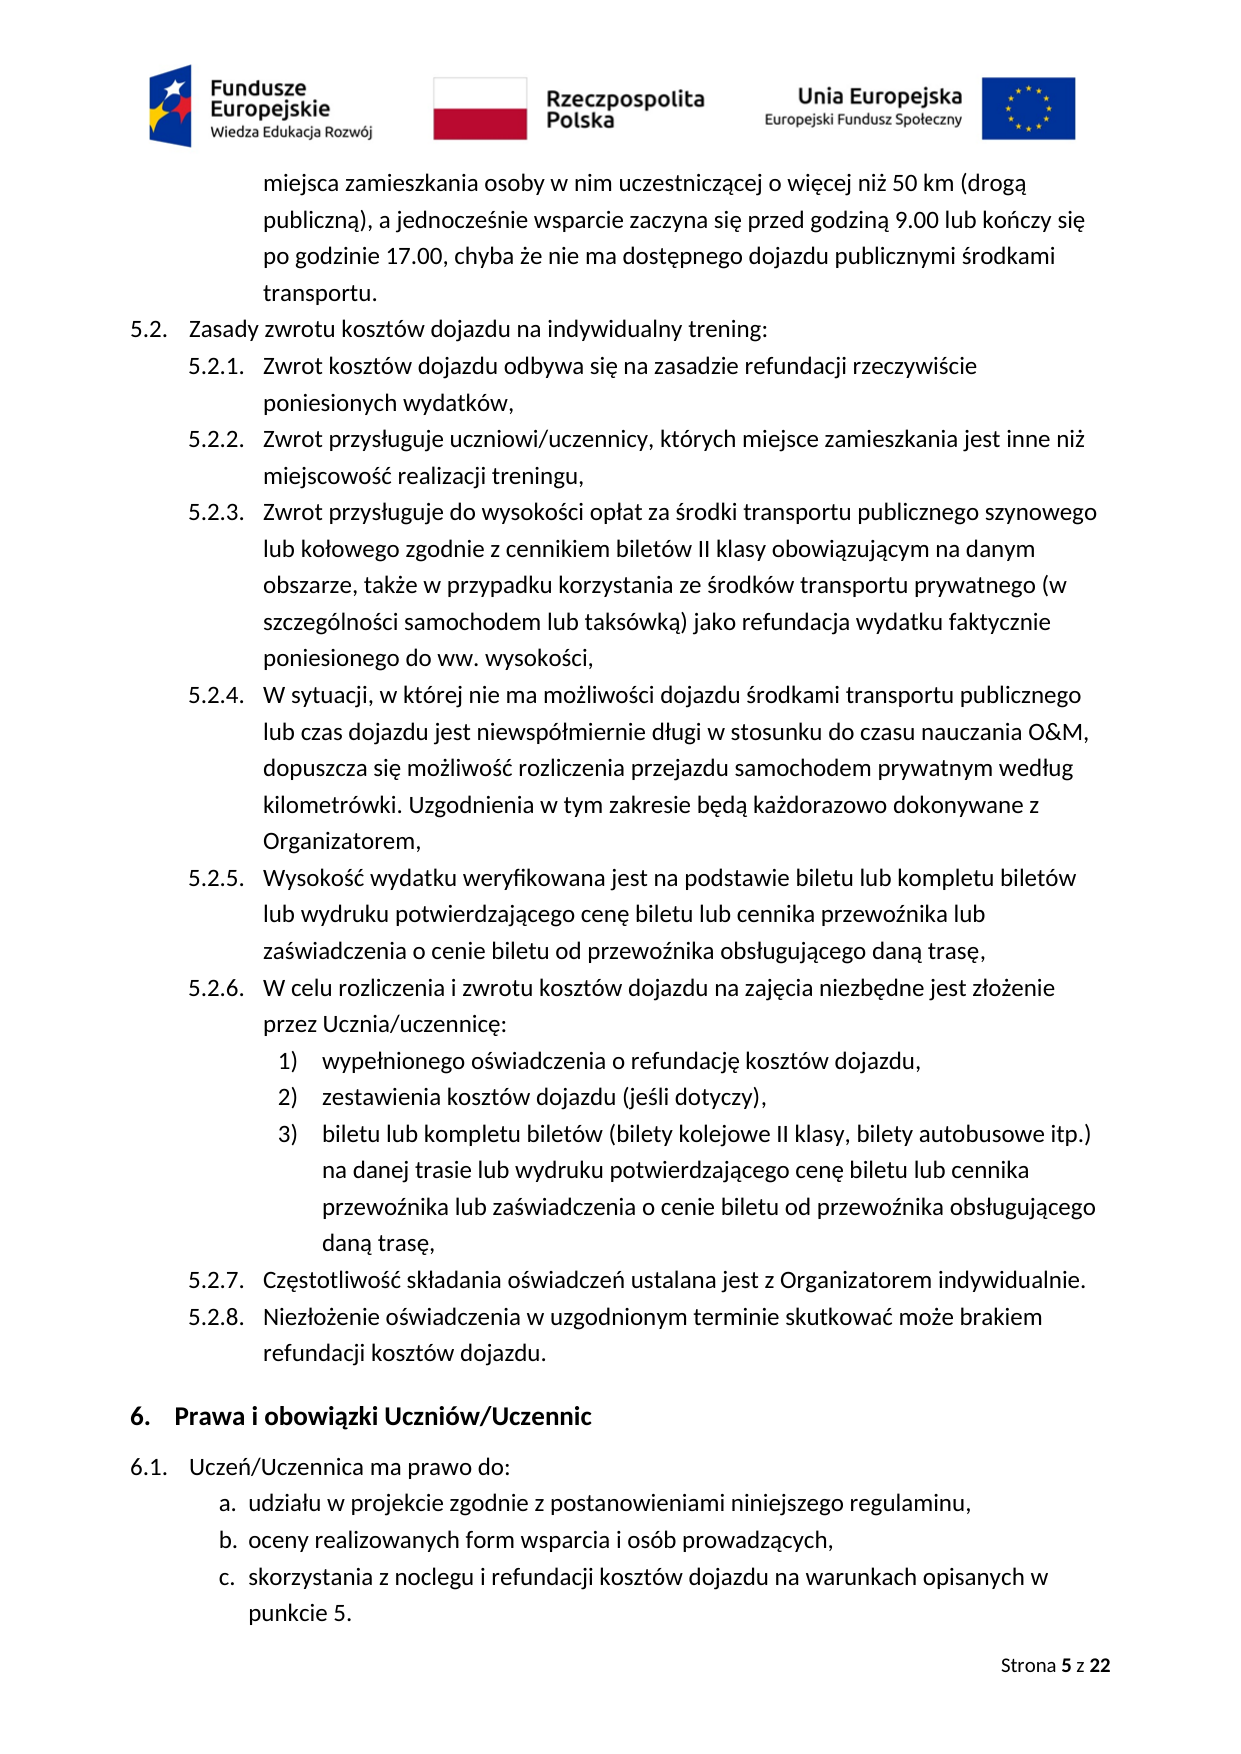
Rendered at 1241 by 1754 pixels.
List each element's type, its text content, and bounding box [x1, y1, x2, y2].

list Częstotliwość składania oświadczeń ustalana jest z Organizatorem indywidualnie. [188, 1264, 1110, 1295]
list wypełnionego oświadczenia o refundację kosztów dojazdu, [278, 1045, 1110, 1075]
list Zwrot przysługuje do wysokości opłat za środki transportu publicznego szynowego lub kołowego zgodnie z cennikiem biletów II klasy obowiązującym na danym obszarze, także w przypadku korzystania ze środków transportu prywatnego (w szczególności samochodem lub taksówką) jako refundacja wydatku faktycznie poniesionego do ww. wysokości, [188, 496, 1110, 673]
list W sytuacji, w której nie ma możliwości dojazdu środkami transportu publicznego lub czas dojazdu jest niewspółmiernie długi w stosunku do czasu nauczania O&M, dopuszcza się możliwość rozliczenia przejazdu samochodem prywatnym według kilometrówki. Uzgodnienia w tym zakresie będą każdorazowo dokonywane z Organizatorem, [188, 679, 1110, 856]
list W celu rozliczenia i zwrotu kosztów dojazdu na zajęcia niezbędne jest złożenie przez Ucznia/uczennicę: [188, 972, 1110, 1039]
list Zasady zwrotu kosztów dojazdu na indywidualny trening: [130, 313, 1110, 344]
subtitle Prawa i obowiązki Uczniów/Uczennic [130, 1399, 1110, 1432]
list Uczeń/Uczennica ma prawo do: [130, 1451, 1110, 1481]
list biletu lub kompletu biletów (bilety kolejowe II klasy, bilety autobusowe itp.) na danej trasie lub wydruku potwierdzającego cenę biletu lub cennika przewoźnika lub zaświadczenia o cenie biletu od przewoźnika obsługującego daną trasę, [278, 1118, 1110, 1258]
list udziału w projekcie zgodnie z postanowieniami niniejszego regulaminu, [218, 1487, 1110, 1518]
list skorzystania z noclegu i refundacji kosztów dojazdu na warunkach opisanych w punkcie 5. [218, 1561, 1110, 1628]
list Zwrot przysługuje uczniowi/uczennicy, których miejsce zamieszkania jest inne niż miejscowość realizacji treningu, [188, 423, 1110, 490]
list Wysokość wydatku weryfikowana jest na podstawie biletu lub kompletu biletów lub wydruku potwierdzającego cenę biletu lub cennika przewoźnika lub zaświadczenia o cenie biletu od przewoźnika obsługującego daną trasę, [188, 862, 1110, 966]
list Niezłożenie oświadczenia w uzgodnionym terminie skutkować może brakiem refundacji kosztów dojazdu. [188, 1301, 1110, 1368]
list oceny realizowanych form wsparcia i osób prowadzących, [218, 1524, 1110, 1554]
picture [129, 44, 1096, 168]
list Zwrot kosztów dojazdu odbywa się na zasadzie refundacji rzeczywiście poniesionych wydatków, [188, 350, 1110, 417]
list zestawienia kosztów dojazdu (jeśli dotyczy), [278, 1081, 1110, 1112]
